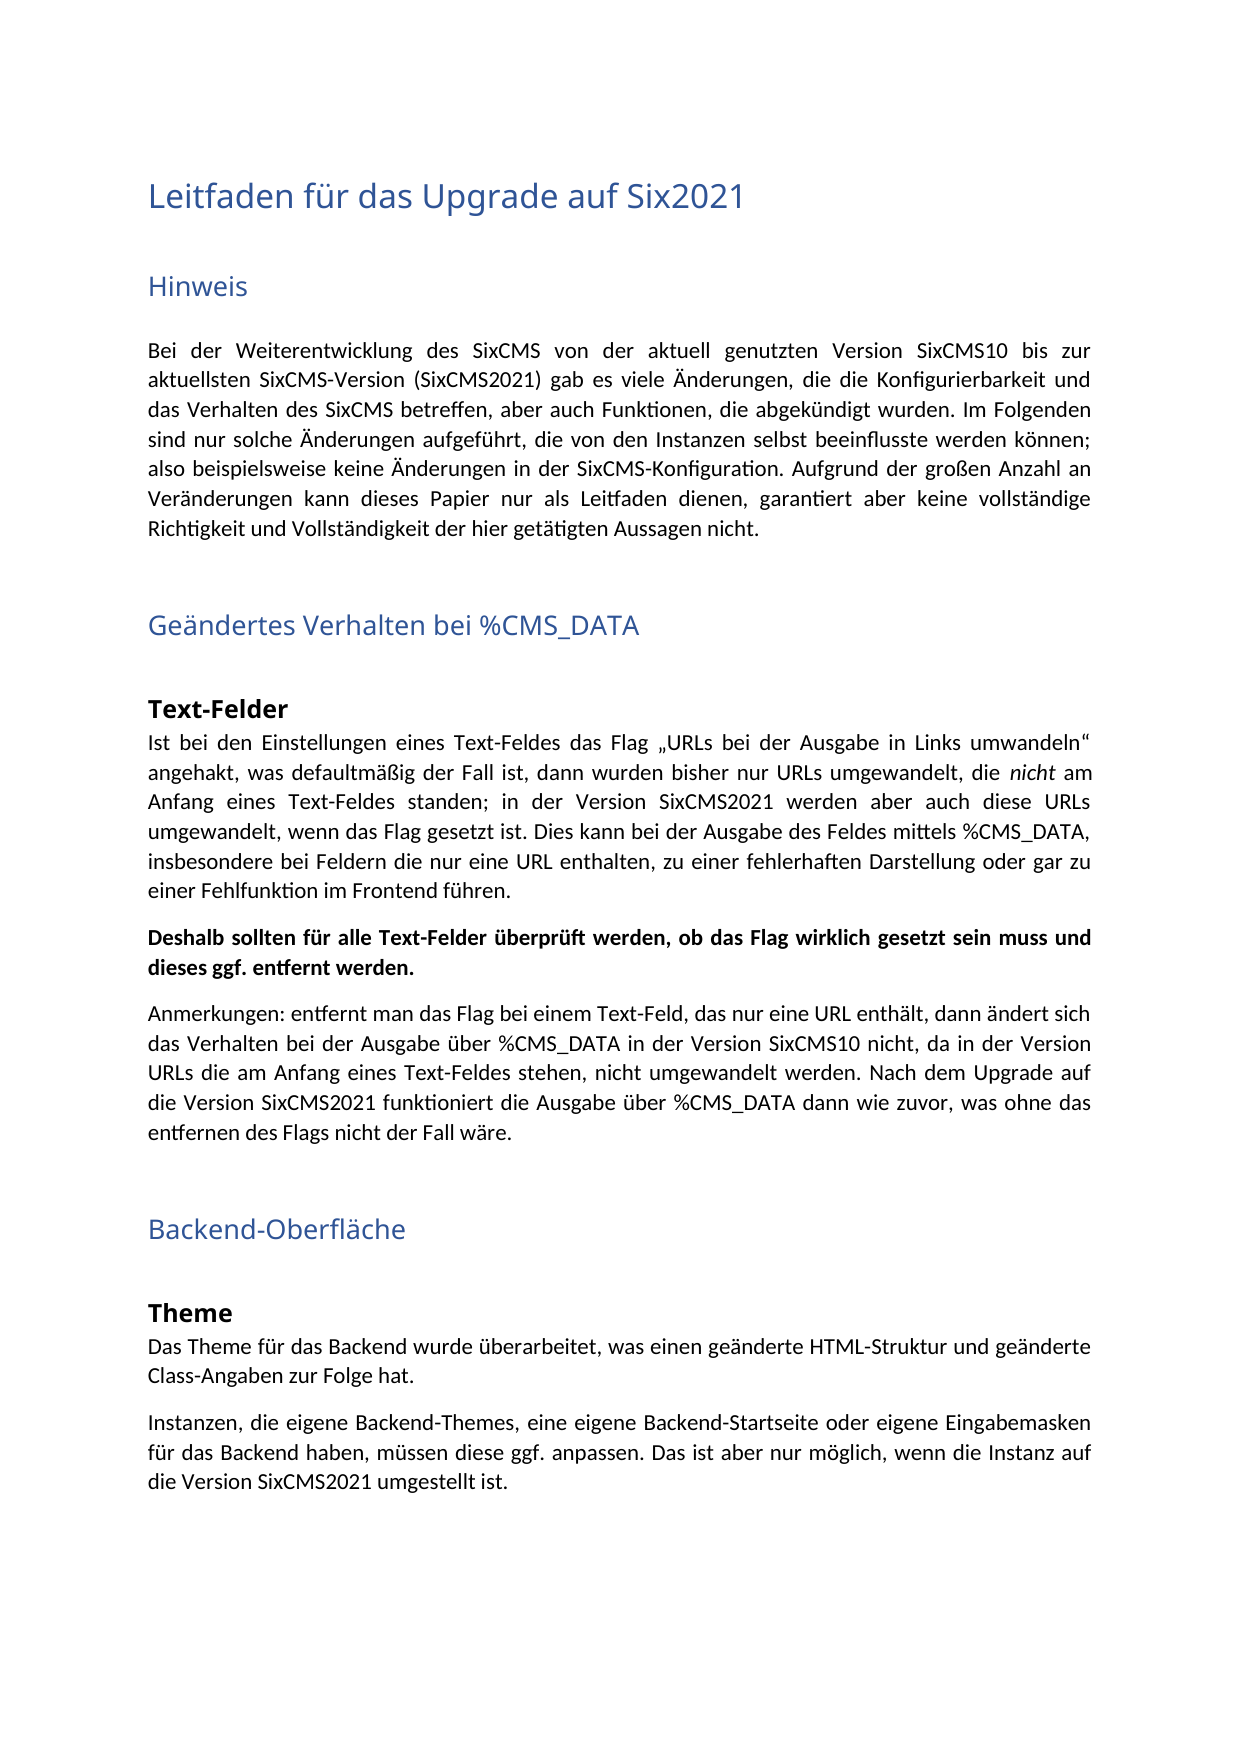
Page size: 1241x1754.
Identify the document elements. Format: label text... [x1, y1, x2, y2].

subtitle Backend-Oberfläche [148, 1210, 1093, 1247]
subtitle Leitfaden für das Upgrade auf Six2021 [148, 173, 1093, 218]
subtitle Hinweis [148, 267, 1093, 304]
text Deshalb sollten für alle Text-Felder überprüft werden, ob das Flag wirklich gesetzt sein muss und dieses ggf. entfernt werden. [148, 923, 1093, 981]
text Instanzen, die eigene Backend-Themes, eine eigene Backend-Startseite oder eigene Eingabemasken für das Backend haben, müssen diese ggf. anpassen. Das ist aber nur möglich, wenn die Instanz auf die Version SixCMS2021 umgestellt ist. [148, 1408, 1093, 1495]
subtitle Theme [148, 1296, 1093, 1330]
text Ist bei den Einstellungen eines Text-Feldes das Flag „URLs bei der Ausgabe in Links umwandeln“ angehakt, was defaultmäßig der Fall ist, dann wurden bisher nur URLs umgewandelt, die nicht am Anfang eines Text-Feldes standen; in der Version SixCMS2021 werden aber auch diese URLs umgewandelt, wenn das Flag gesetzt ist. Dies kann bei der Ausgabe des Feldes mittels %CMS_DATA, insbesondere bei Feldern die nur eine URL enthalten, zu einer fehlerhaften Darstellung oder gar zu einer Fehlfunktion im Frontend führen. [148, 728, 1093, 904]
text Das Theme für das Backend wurde überarbeitet, was einen geänderte HTML-Struktur und geänderte Class-Angaben zur Folge hat. [148, 1332, 1093, 1389]
subtitle Geändertes Verhalten bei %CMS_DATA [148, 607, 1093, 643]
text Anmerkungen: entfernt man das Flag bei einem Text-Feld, das nur eine URL enthält, dann ändert sich das Verhalten bei der Ausgabe über %CMS_DATA in der Version SixCMS10 nicht, da in der Version URLs die am Anfang eines Text-Feldes stehen, nicht umgewandelt werden. Nach dem Upgrade auf die Version SixCMS2021 funktioniert die Ausgabe über %CMS_DATA dann wie zuvor, was ohne das entfernen des Flags nicht der Fall wäre. [148, 999, 1093, 1146]
text Bei der Weiterentwicklung des SixCMS von der aktuell genutzten Version SixCMS10 bis zur aktuellsten SixCMS-Version (SixCMS2021) gab es viele Änderungen, die die Konfigurierbarkeit und das Verhalten des SixCMS betreffen, aber auch Funktionen, die abgekündigt wurden. Im Folgenden sind nur solche Änderungen aufgeführt, die von den Instanzen selbst beeinflusste werden können; also beispielsweise keine Änderungen in der SixCMS-Konfiguration. Aufgrund der großen Anzahl an Veränderungen kann dieses Papier nur als Leitfaden dienen, garantiert aber keine vollständige Richtigkeit und Vollständigkeit der hier getätigten Aussagen nicht. [148, 306, 1093, 542]
subtitle Text-Felder [148, 692, 1093, 726]
